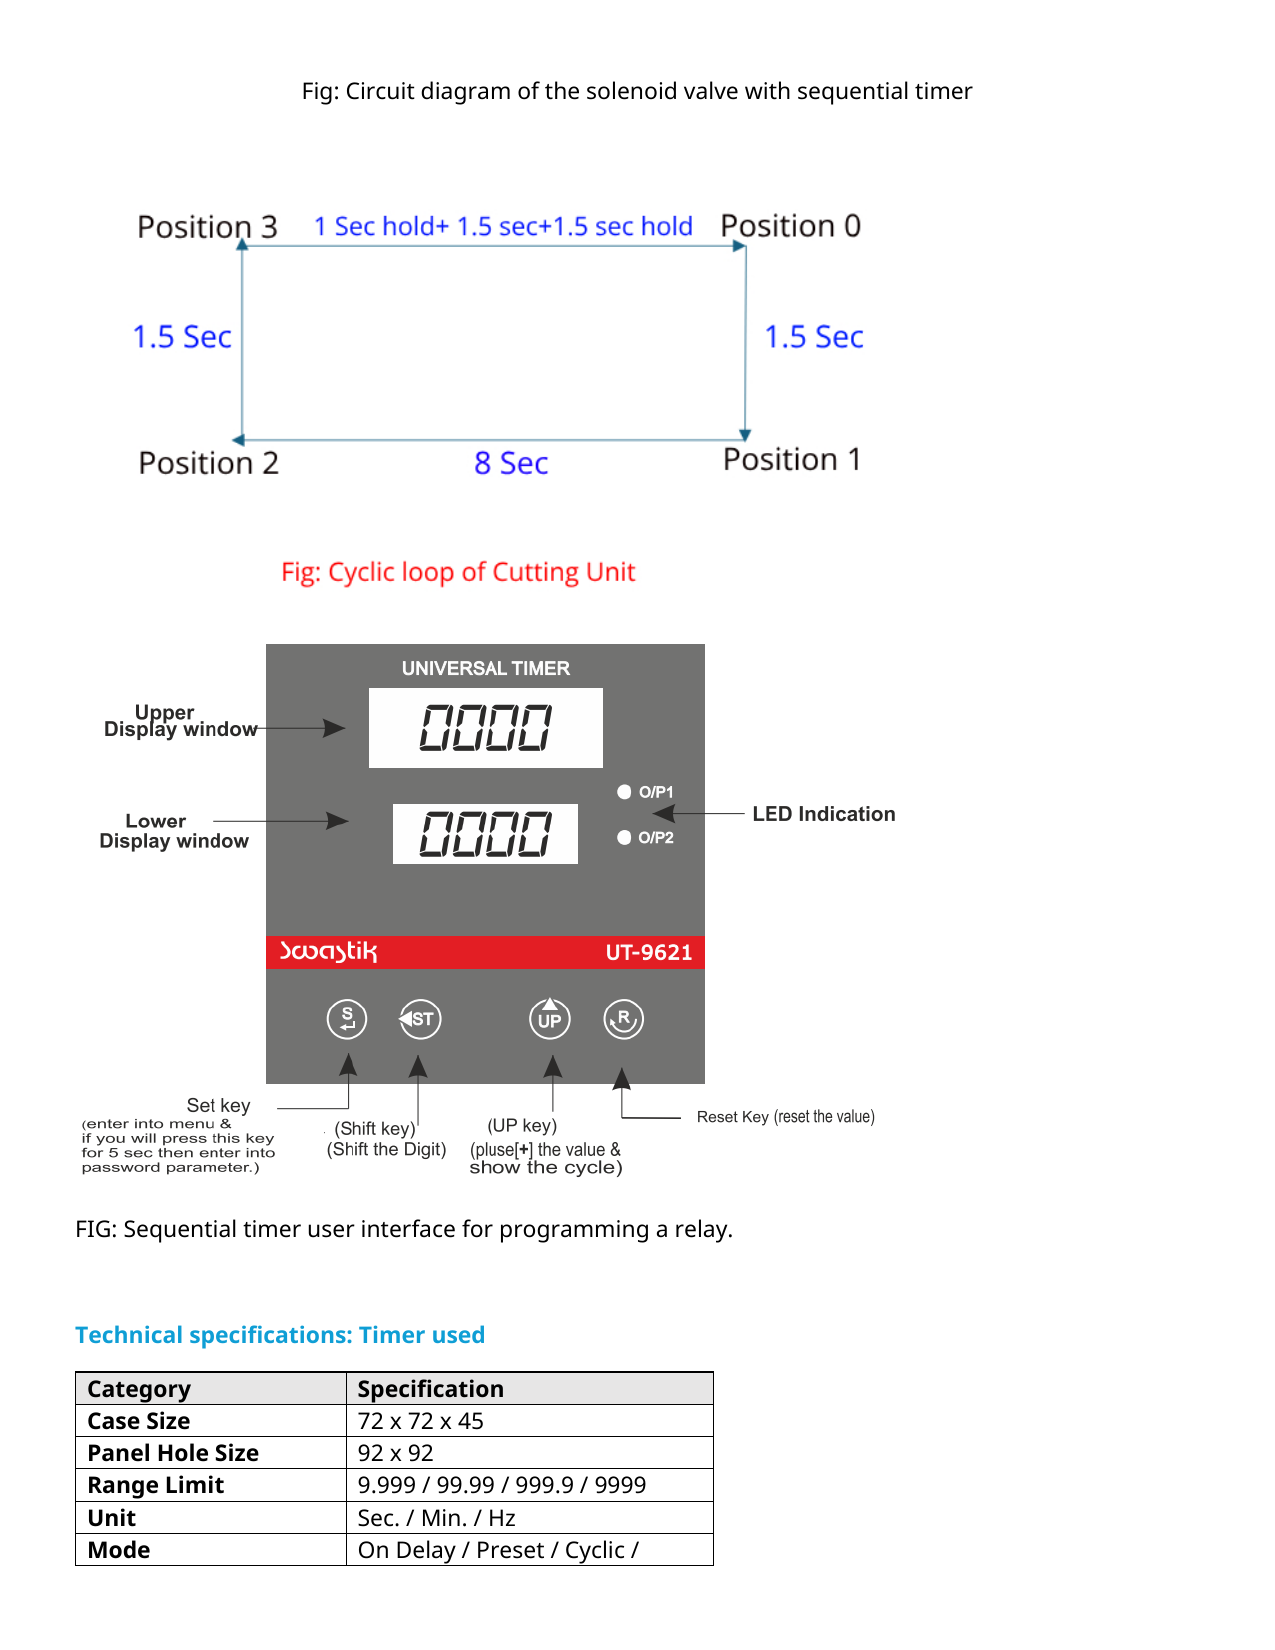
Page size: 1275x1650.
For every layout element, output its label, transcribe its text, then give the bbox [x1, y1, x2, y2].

text Technical specifications: Timer used [75, 1318, 1200, 1350]
table_cell Mode [76, 1534, 346, 1565]
table_cell 92 x 92 [347, 1437, 713, 1468]
text FIG: Sequential timer user interface for programming a relay. [75, 1213, 1200, 1244]
table_cell Sec. / Min. / Hz [347, 1502, 713, 1533]
table_cell Range Limit [76, 1469, 346, 1501]
table_header Specification [347, 1373, 713, 1404]
table_cell Unit [76, 1502, 346, 1533]
table_cell 72 x 72 x 45 [347, 1405, 713, 1436]
table_header Category [76, 1373, 346, 1404]
text Fig: Circuit diagram of the solenoid valve with sequential timer [75, 75, 1200, 106]
table_cell 9.999 / 99.99 / 999.9 / 9999 [347, 1469, 713, 1501]
picture [75, 127, 899, 621]
table_cell Case Size [76, 1405, 346, 1436]
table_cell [347, 1534, 713, 1565]
picture [75, 642, 909, 1191]
table_cell Panel Hole Size [76, 1437, 346, 1468]
